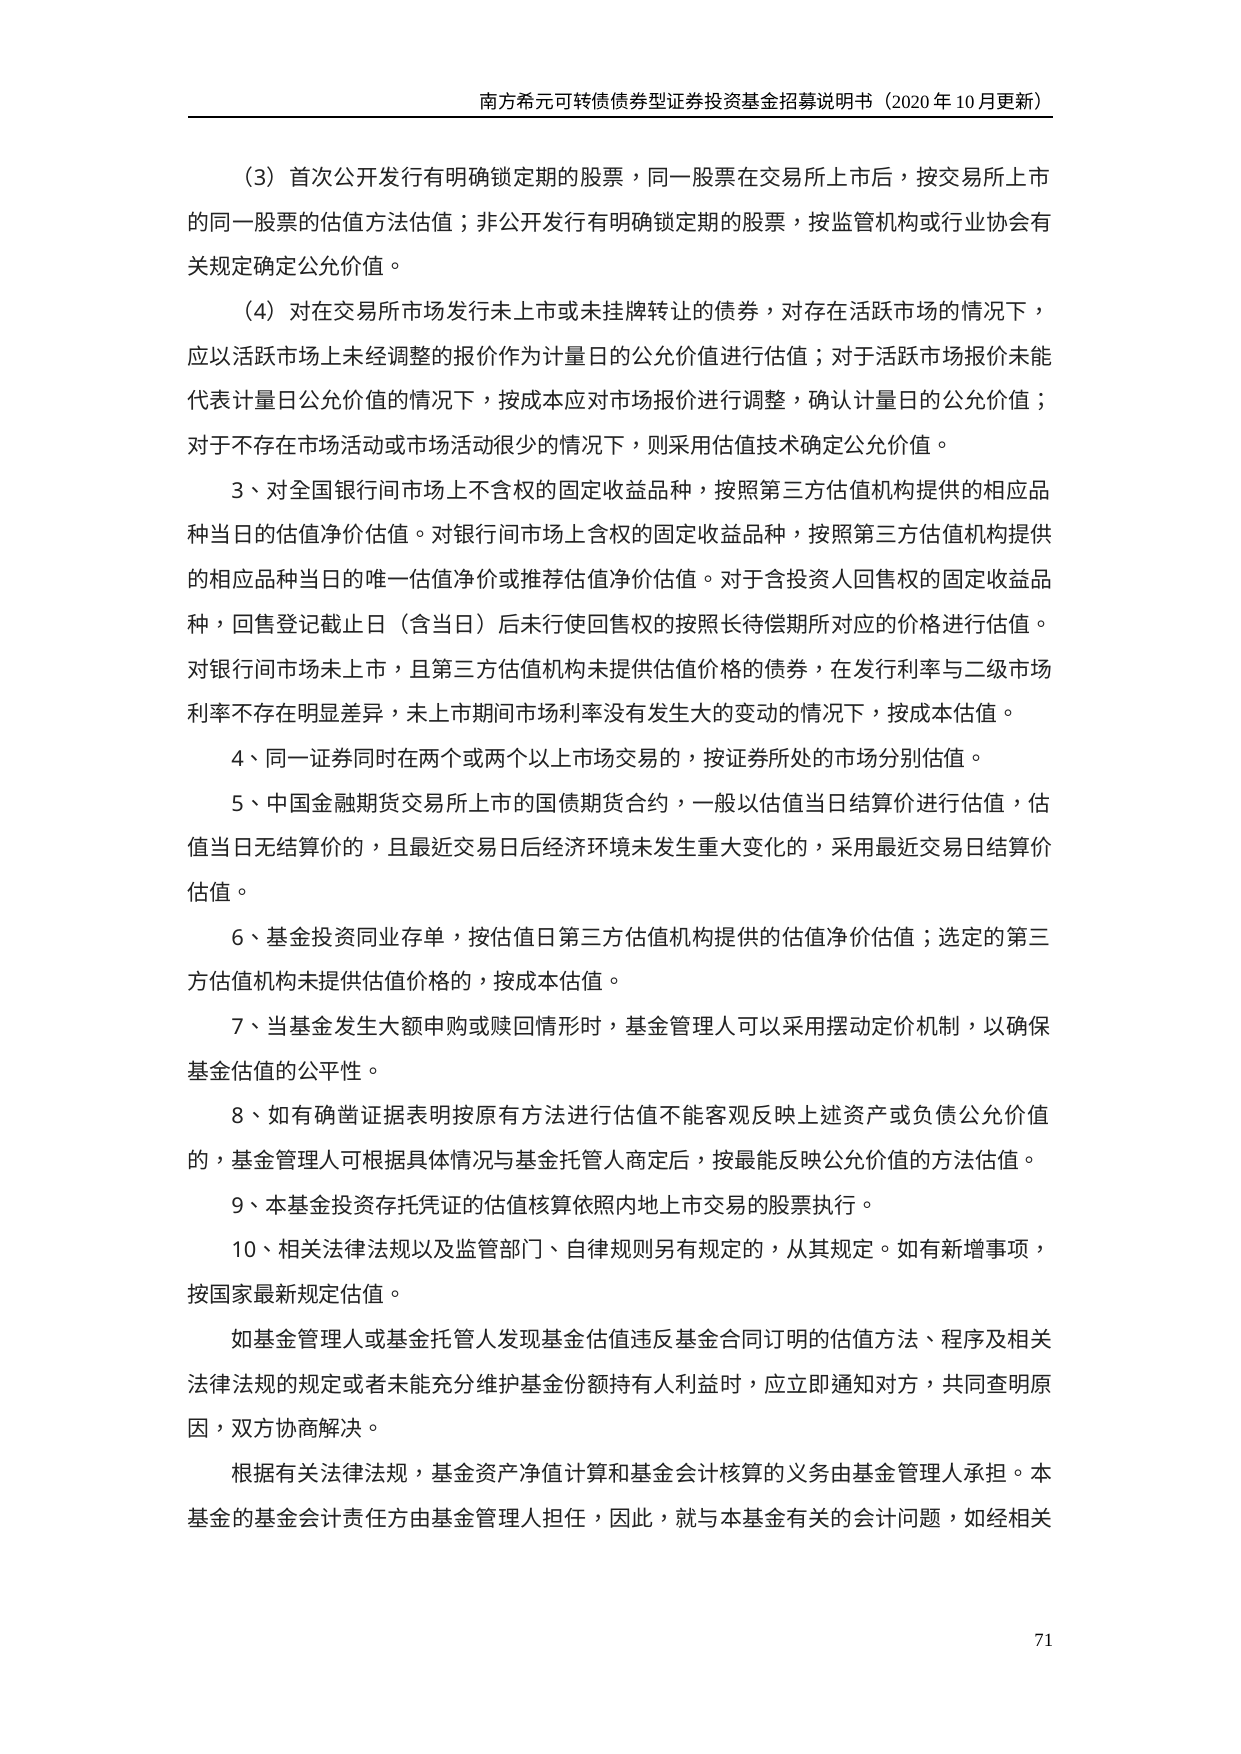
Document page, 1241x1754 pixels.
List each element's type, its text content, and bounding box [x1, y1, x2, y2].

text 10、相关法律法规以及监管部门、自律规则另有规定的，从其规定。如有新增事项，按国家最新规定估值。 [187, 1234, 1053, 1309]
text （4）对在交易所市场发行未上市或未挂牌转让的债券，对存在活跃市场的情况下，应以活跃市场上未经调整的报价作为计量日的公允价值进行估值；对于活跃市场报价未能代表计量日公允价值的情况下，按成本应对市场报价进行调整，确认计量日的公允价值；对于不存在市场活动或市场活动很少的情况下，则采用估值技术确定公允价值。 [187, 296, 1053, 460]
text 3、对全国银行间市场上不含权的固定收益品种，按照第三方估值机构提供的相应品种当日的估值净价估值。对银行间市场上含权的固定收益品种，按照第三方估值机构提供的相应品种当日的唯一估值净价或推荐估值净价估值。对于含投资人回售权的固定收益品种，回售登记截止日（含当日）后未行使回售权的按照长待偿期所对应的价格进行估值。对银行间市场未上市，且第三方估值机构未提供估值价格的债券，在发行利率与二级市场利率不存在明显差异，未上市期间市场利率没有发生大的变动的情况下，按成本估值。 [187, 475, 1053, 728]
text 4、同一证券同时在两个或两个以上市场交易的，按证券所处的市场分别估值。 [187, 743, 1053, 773]
text 6、基金投资同业存单，按估值日第三方估值机构提供的估值净价估值；选定的第三方估值机构未提供估值价格的，按成本估值。 [187, 922, 1053, 996]
text 如基金管理人或基金托管人发现基金估值违反基金合同订明的估值方法、程序及相关法律法规的规定或者未能充分维护基金份额持有人利益时，应立即通知对方，共同查明原因，双方协商解决。 [187, 1324, 1053, 1443]
text 5、中国金融期货交易所上市的国债期货合约，一般以估值当日结算价进行估值，估值当日无结算价的，且最近交易日后经济环境未发生重大变化的，采用最近交易日结算价估值。 [187, 788, 1053, 907]
text （3）首次公开发行有明确锁定期的股票，同一股票在交易所上市后，按交易所上市的同一股票的估值方法估值；非公开发行有明确锁定期的股票，按监管机构或行业协会有关规定确定公允价值。 [187, 162, 1053, 281]
text 8、如有确凿证据表明按原有方法进行估值不能客观反映上述资产或负债公允价值的，基金管理人可根据具体情况与基金托管人商定后，按最能反映公允价值的方法估值。 [187, 1100, 1053, 1175]
text 9、本基金投资存托凭证的估值核算依照内地上市交易的股票执行。 [187, 1190, 1053, 1219]
text 7、当基金发生大额申购或赎回情形时，基金管理人可以采用摆动定价机制，以确保基金估值的公平性。 [187, 1011, 1053, 1086]
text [187, 1458, 1053, 1532]
